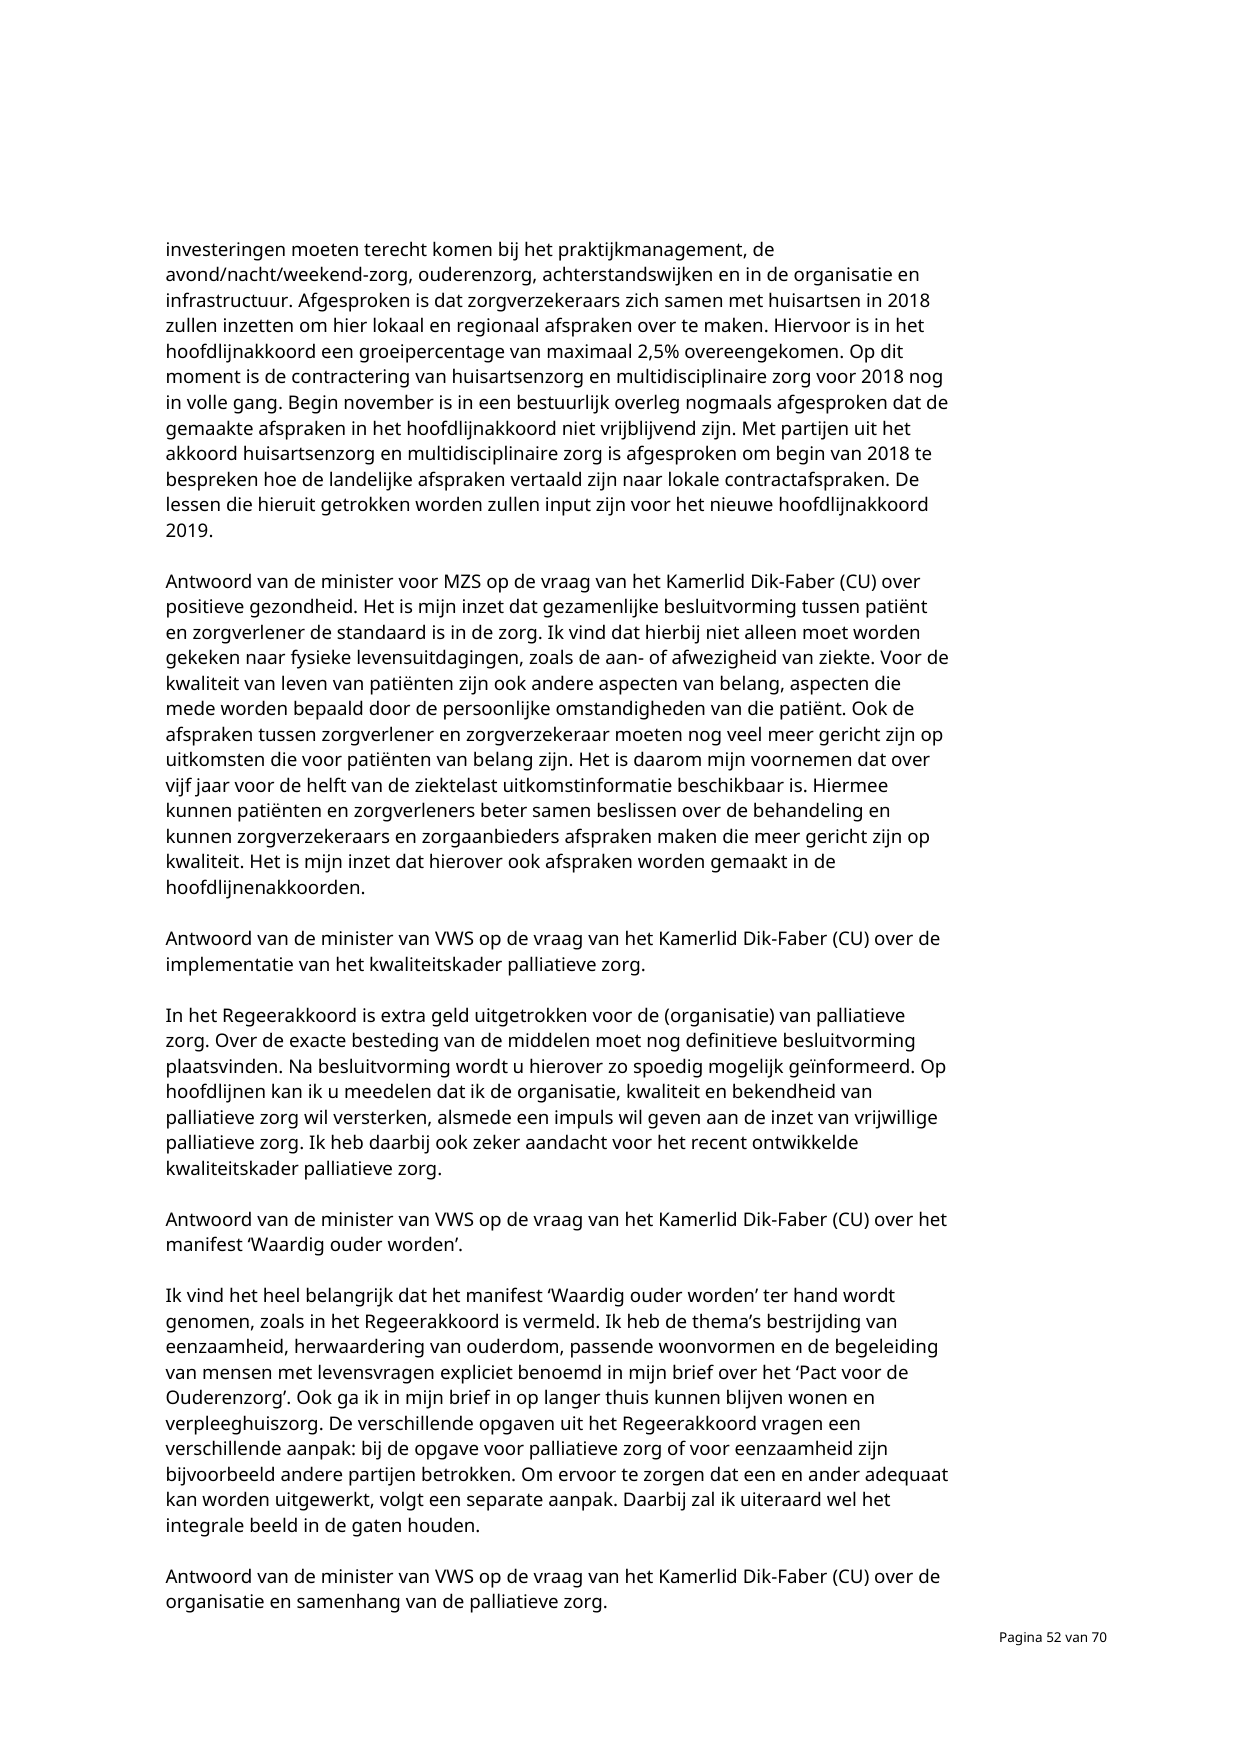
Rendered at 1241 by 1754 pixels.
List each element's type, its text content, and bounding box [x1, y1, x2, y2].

text Antwoord van de minister van VWS op de vraag van het Kamerlid () over het manifest ‘Waardig ouder worden’. [165, 1206, 950, 1257]
text Antwoord van de minister van VWS op de vraag van het Kamerlid () over de organisatie en samenhang van de palliatieve zorg. [165, 1563, 950, 1614]
text In het Regeerakkoord is extra geld uitgetrokken voor de (organisatie) van palliatieve zorg. Over de exacte besteding van de middelen moet nog definitieve besluitvorming plaatsvinden. Na besluitvorming wordt u hierover zo spoedig mogelijk geïnformeerd. Op hoofdlijnen kan ik u meedelen dat ik de organisatie, kwaliteit en bekendheid van palliatieve zorg wil versterken, alsmede een impuls wil geven aan de inzet van vrijwillige palliatieve zorg. Ik heb daarbij ook zeker aandacht voor het recent ontwikkelde kwaliteitskader palliatieve zorg. [165, 1002, 950, 1181]
text Antwoord van de minister voor MZS op de vraag van het Kamerlid () over positieve gezondheid. Het is mijn inzet dat gezamenlijke besluitvorming tussen patiënt en zorgverlener de standaard is in de zorg. Ik vind dat hierbij niet alleen moet worden gekeken naar fysieke levensuitdagingen, zoals de aan- of afwezigheid van ziekte. Voor de kwaliteit van leven van patiënten zijn ook andere aspecten van belang, aspecten die mede worden bepaald door de persoonlijke omstandigheden van die patiënt. Ook de afspraken tussen zorgverlener en zorgverzekeraar moeten nog veel meer gericht zijn op uitkomsten die voor patiënten van belang zijn. Het is daarom mijn voornemen dat over vijf jaar voor de helft van de ziektelast uitkomstinformatie beschikbaar is. Hiermee kunnen patiënten en zorgverleners beter samen beslissen over de behandeling en kunnen zorgverzekeraars en zorgaanbieders afspraken maken die meer gericht zijn op kwaliteit. Het is mijn inzet dat hierover ook afspraken worden gemaakt in de hoofdlijnenakkoorden. [165, 568, 950, 900]
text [165, 236, 950, 542]
text Antwoord van de minister van VWS op de vraag van het Kamerlid () over de implementatie van het kwaliteitskader palliatieve zorg. [165, 925, 950, 976]
text Ik vind het heel belangrijk dat het manifest ‘Waardig ouder worden’ ter hand wordt genomen, zoals in het Regeerakkoord is vermeld. Ik heb de thema’s bestrijding van eenzaamheid, herwaardering van ouderdom, passende woonvormen en de begeleiding van mensen met levensvragen expliciet benoemd in mijn brief over het ‘Pact voor de Ouderenzorg’. Ook ga ik in mijn brief in op langer thuis kunnen blijven wonen en verpleeghuiszorg. De verschillende opgaven uit het Regeerakkoord vragen een verschillende aanpak: bij de opgave voor palliatieve zorg of voor eenzaamheid zijn bijvoorbeeld andere partijen betrokken. Om ervoor te zorgen dat een en ander adequaat kan worden uitgewerkt, volgt een separate aanpak. Daarbij zal ik uiteraard wel het integrale beeld in de gaten houden. [165, 1283, 950, 1538]
